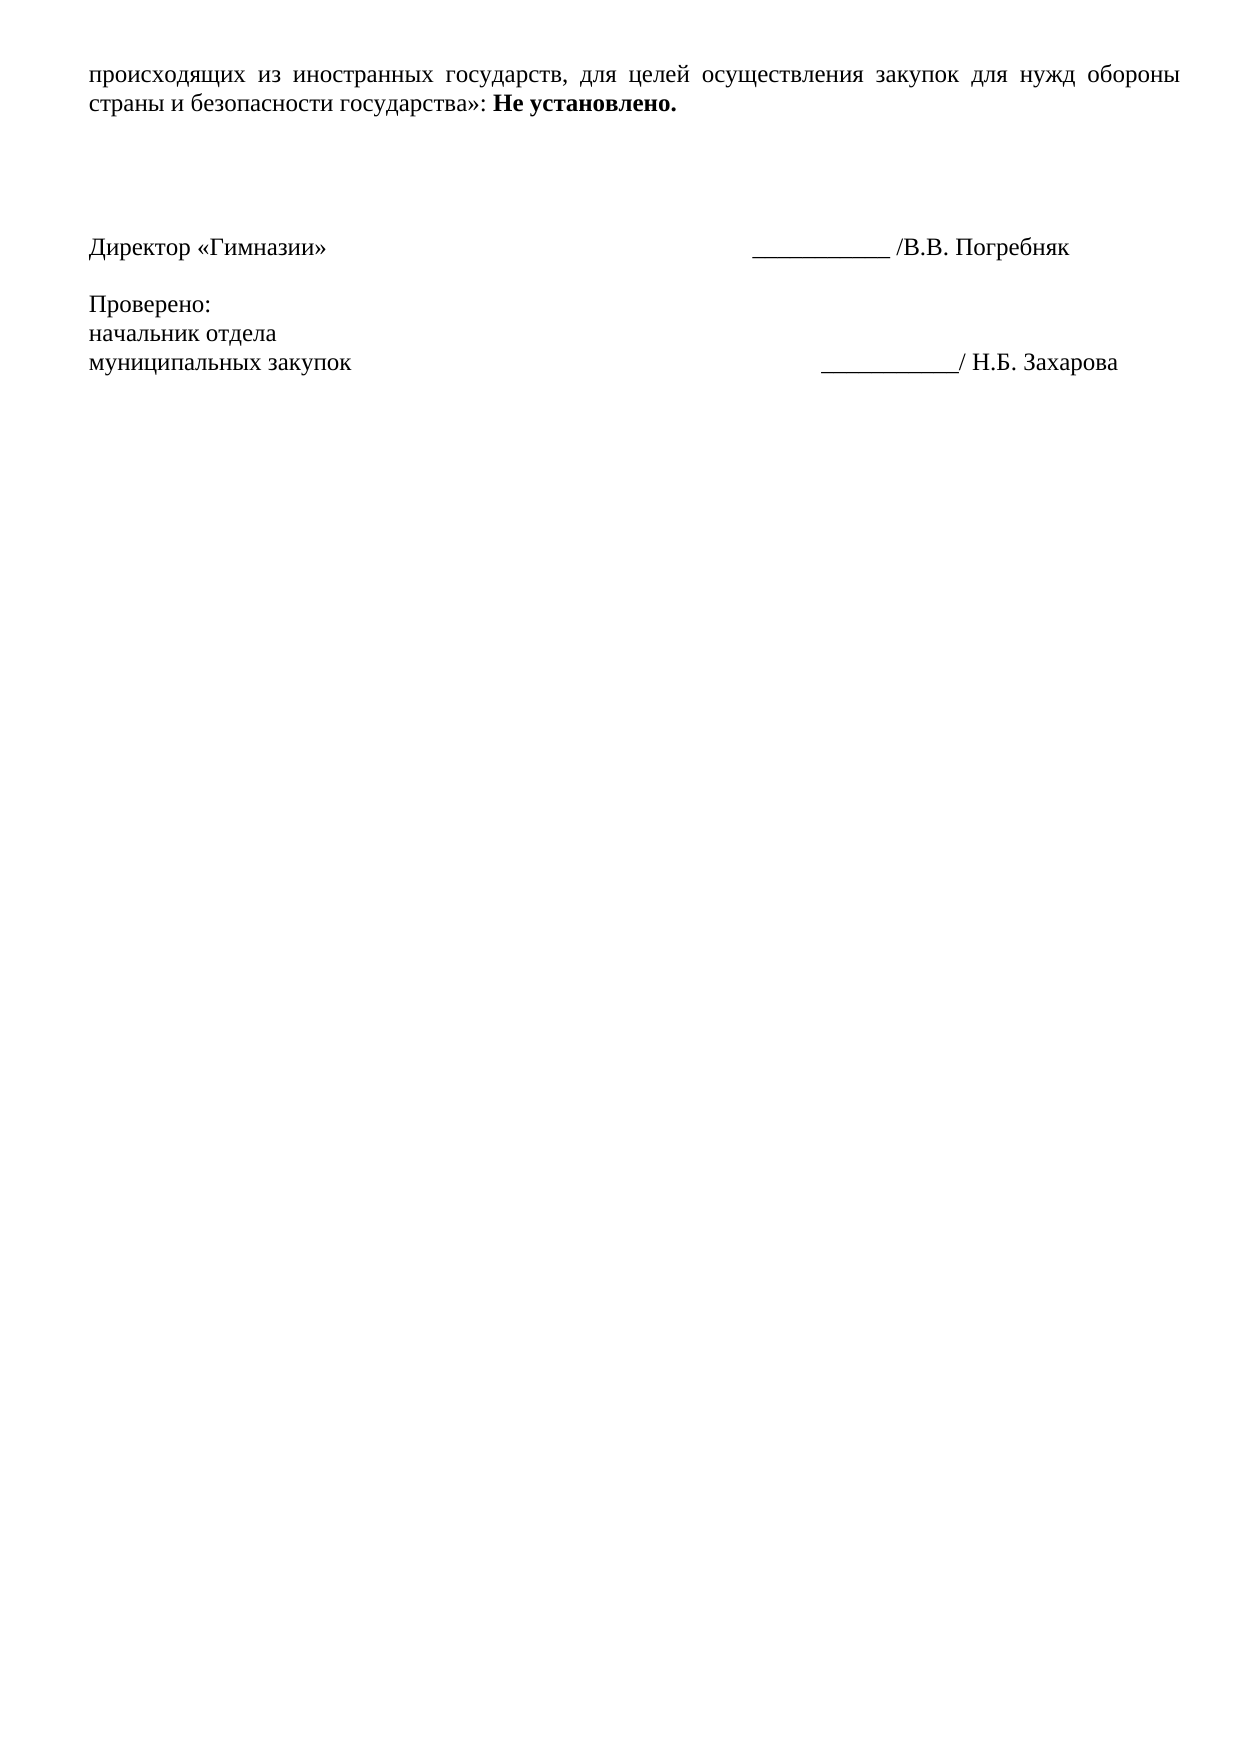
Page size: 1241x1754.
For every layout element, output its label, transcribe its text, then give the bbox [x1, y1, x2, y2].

text Проверено: [89, 289, 1181, 318]
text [89, 59, 1181, 117]
text Директор «Гимназии» ___________ /В.В. Погребняк [89, 232, 1181, 260]
text начальник отдела [89, 318, 1181, 347]
text муниципальных закупок ___________/ Н.Б. Захарова [89, 347, 1181, 375]
